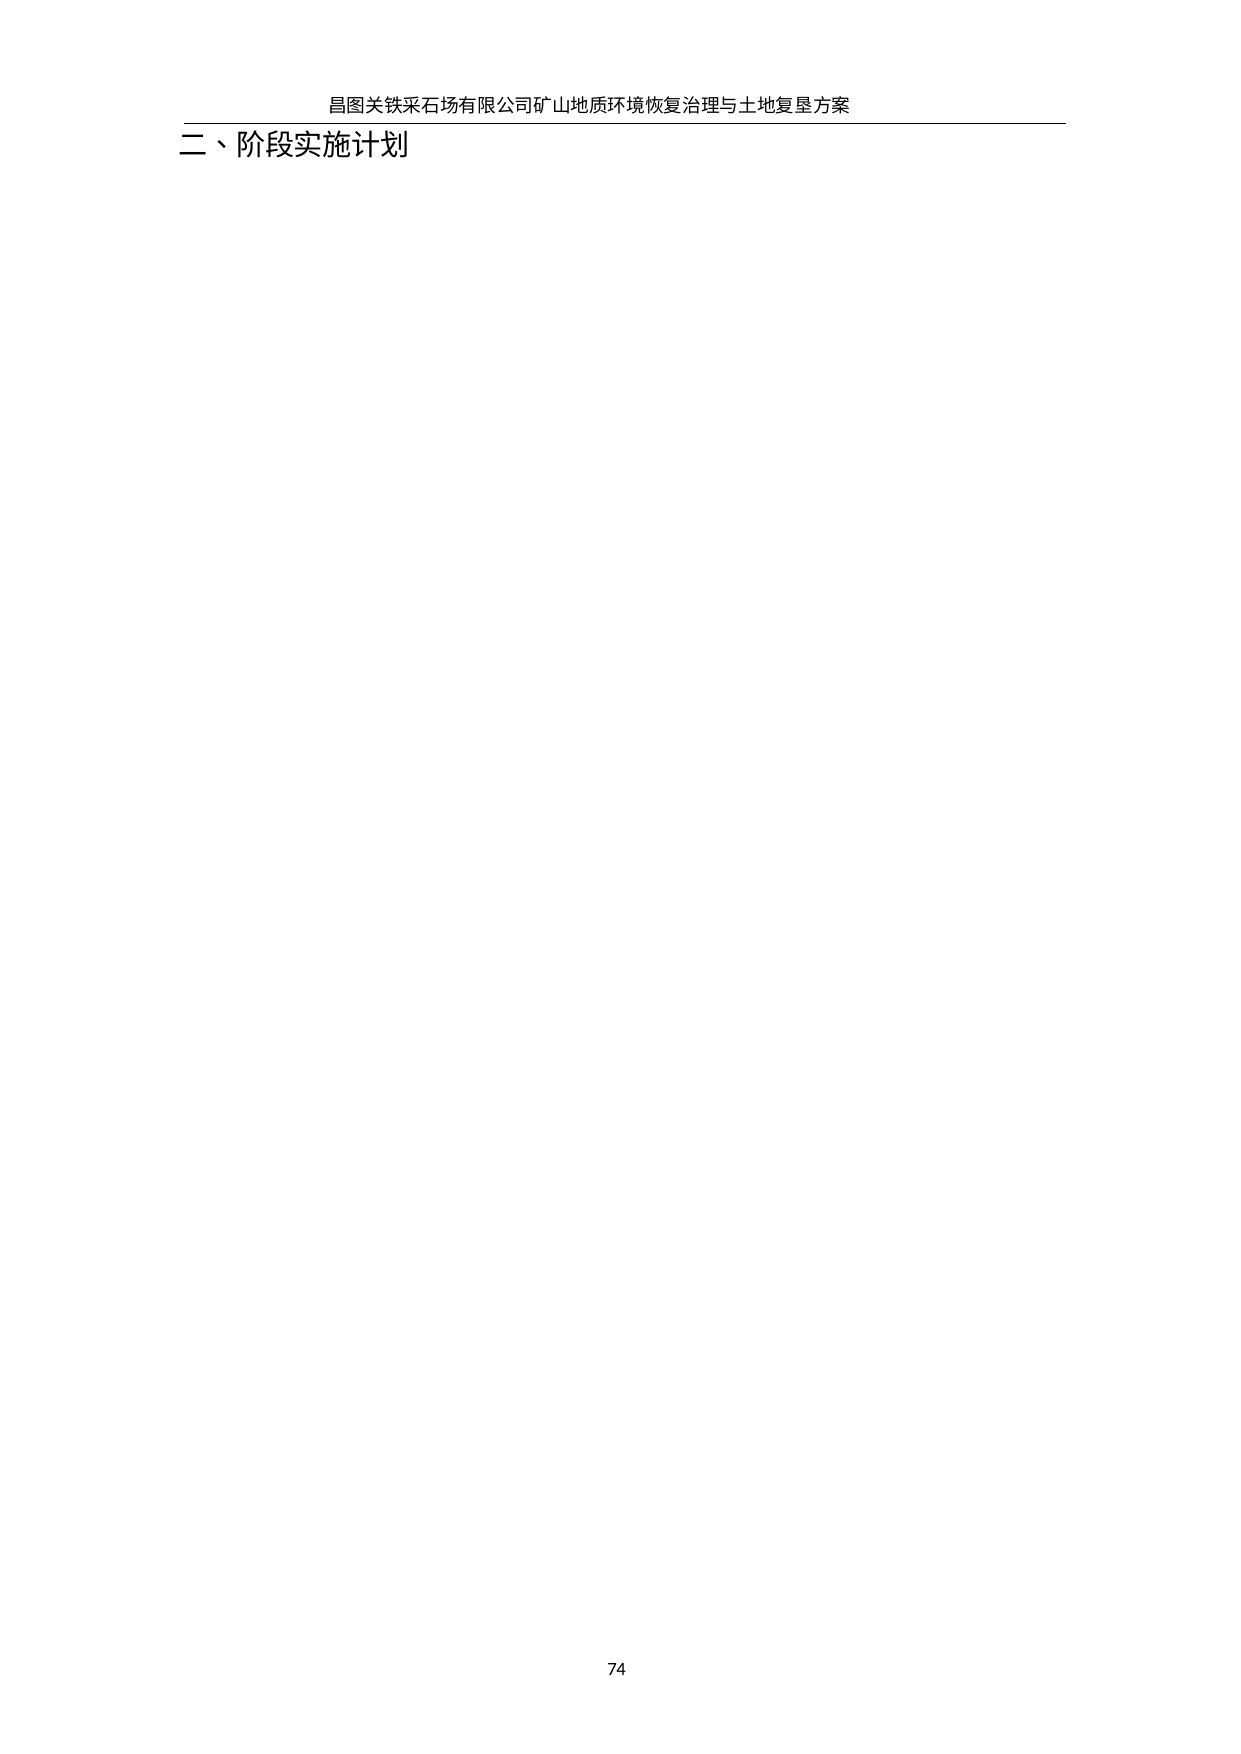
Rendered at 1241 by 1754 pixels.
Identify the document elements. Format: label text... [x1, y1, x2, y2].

text 二、阶段实施计划 [178, 126, 1121, 162]
